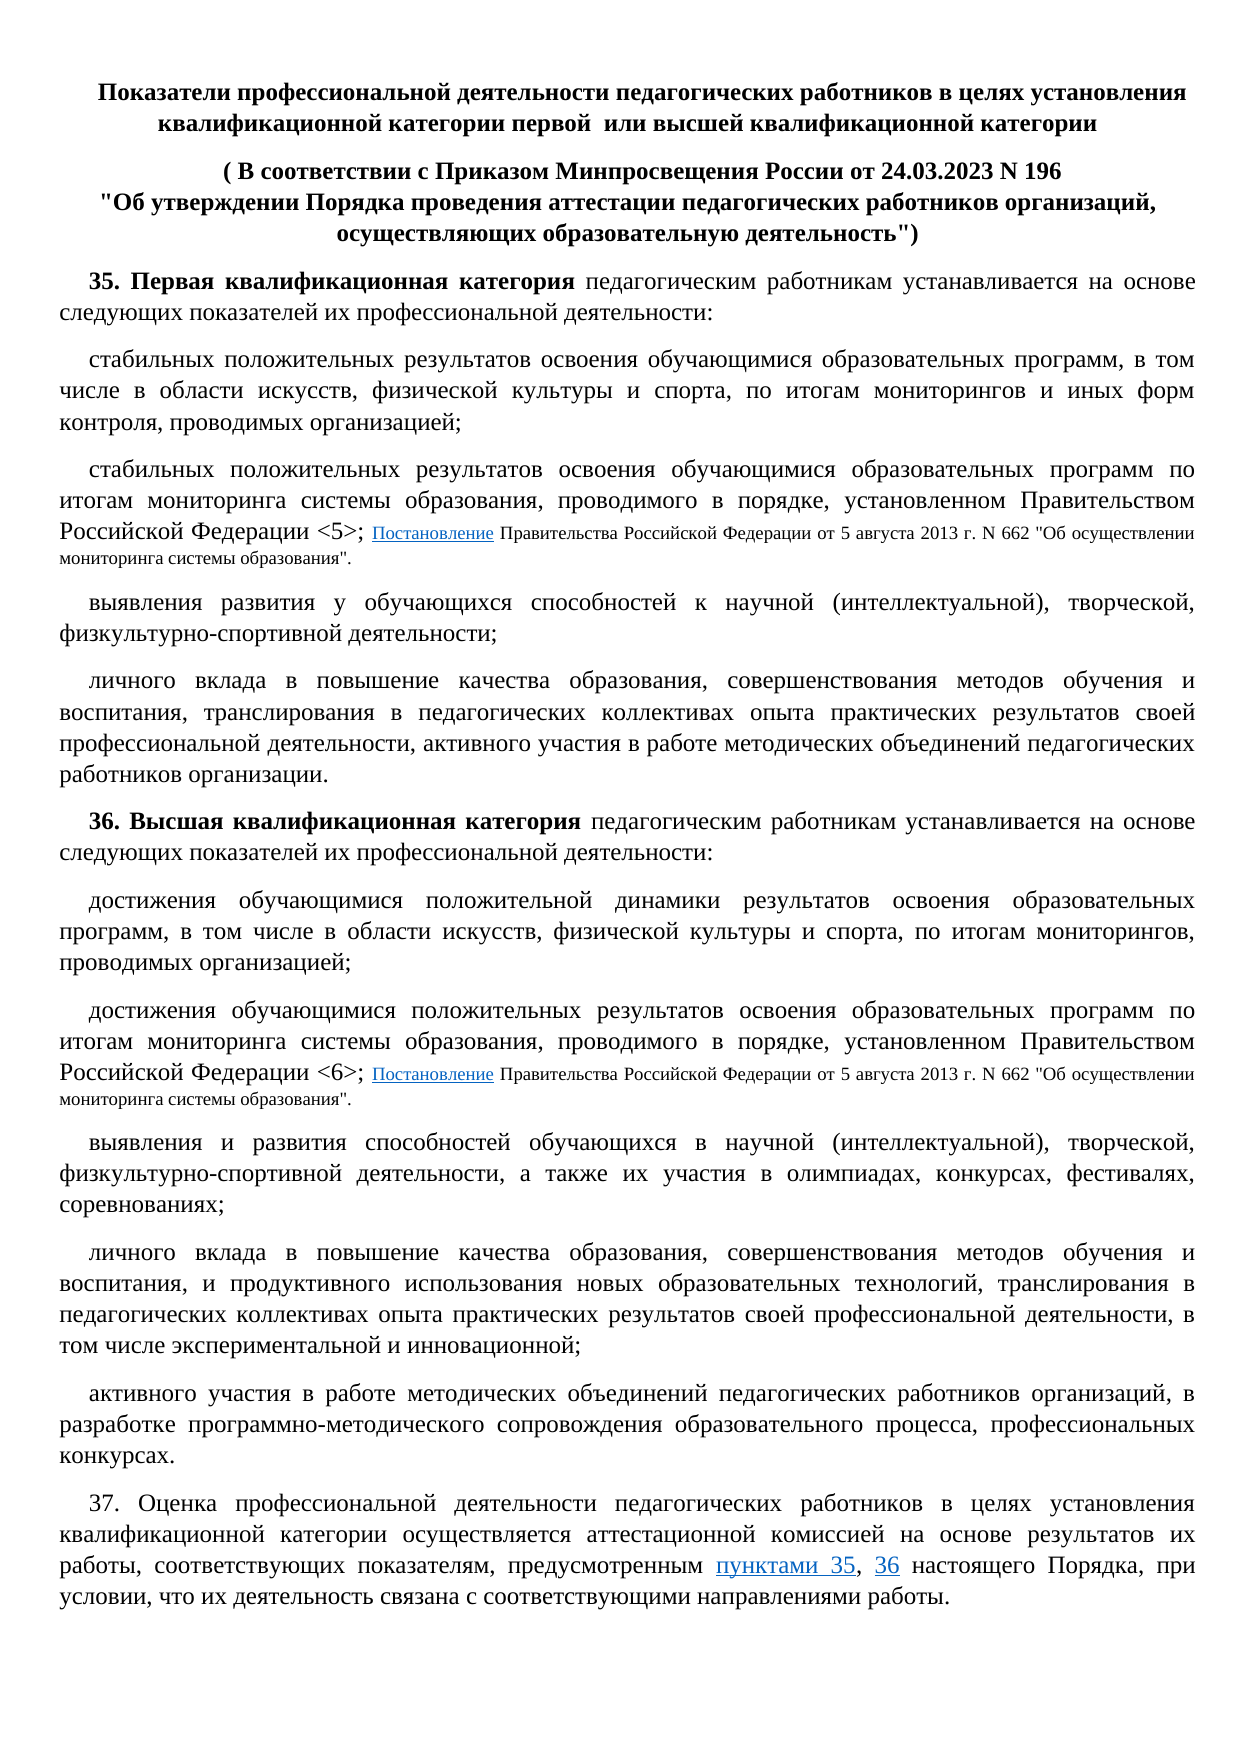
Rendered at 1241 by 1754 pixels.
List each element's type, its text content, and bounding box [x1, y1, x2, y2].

text выявления развития у обучающихся способностей к научной (интеллектуальной), творческой, физкультурно-спортивной деятельности; [59, 587, 1196, 647]
text 37. Оценка профессиональной деятельности педагогических работников в целях установления квалификационной категории осуществляется аттестационной комиссией на основе результатов их работы, соответствующих показателям, предусмотренным пунктами 35, 36 настоящего Порядка, при условии, что их деятельность связана с соответствующими направлениями работы. [59, 1488, 1196, 1609]
text выявления и развития способностей обучающихся в научной (интеллектуальной), творческой, физкультурно-спортивной деятельности, а также их участия в олимпиадах, конкурсах, фестивалях, соревнованиях; [59, 1127, 1196, 1218]
text личного вклада в повышение качества образования, совершенствования методов обучения и воспитания, и продуктивного использования новых образовательных технологий, транслирования в педагогических коллективах опыта практических результатов своей профессиональной деятельности, в том числе экспериментальной и инновационной; [59, 1237, 1196, 1359]
text ( В соответствии с Приказом Минпросвещения России от 24.03.2023 N 196 "Об утверждении Порядка проведения аттестации педагогических работников организаций, осуществляющих образовательную деятельность") [59, 156, 1196, 247]
text достижения обучающимися положительных результатов освоения образовательных программ по итогам мониторинга системы образования, проводимого в порядке, установленном Правительством Российской Федерации <6>; Постановление Правительства Российской Федерации от 5 августа 2013 г. N 662 "Об осуществлении мониторинга системы образования". [59, 995, 1196, 1109]
text стабильных положительных результатов освоения обучающимися образовательных программ, в том числе в области искусств, физической культуры и спорта, по итогам мониторингов и иных форм контроля, проводимых организацией; [59, 344, 1196, 435]
text Показатели профессиональной деятельности педагогических работников в целях установления квалификационной категории первой или высшей квалификационной категории [59, 77, 1196, 137]
text 35. Первая квалификационная категория педагогическим работникам устанавливается на основе следующих показателей их профессиональной деятельности: [59, 266, 1196, 326]
text активного участия в работе методических объединений педагогических работников организаций, в разработке программно-методического сопровождения образовательного процесса, профессиональных конкурсах. [59, 1378, 1196, 1469]
text достижения обучающимися положительной динамики результатов освоения образовательных программ, в том числе в области искусств, физической культуры и спорта, по итогам мониторингов, проводимых организацией; [59, 885, 1196, 976]
text личного вклада в повышение качества образования, совершенствования методов обучения и воспитания, транслирования в педагогических коллективах опыта практических результатов своей профессиональной деятельности, активного участия в работе методических объединений педагогических работников организации. [59, 666, 1196, 787]
text стабильных положительных результатов освоения обучающимися образовательных программ по итогам мониторинга системы образования, проводимого в порядке, установленном Правительством Российской Федерации <5>; Постановление Правительства Российской Федерации от 5 августа 2013 г. N 662 "Об осуществлении мониторинга системы образования". [59, 454, 1196, 568]
text 36. Высшая квалификационная категория педагогическим работникам устанавливается на основе следующих показателей их профессиональной деятельности: [59, 806, 1196, 866]
